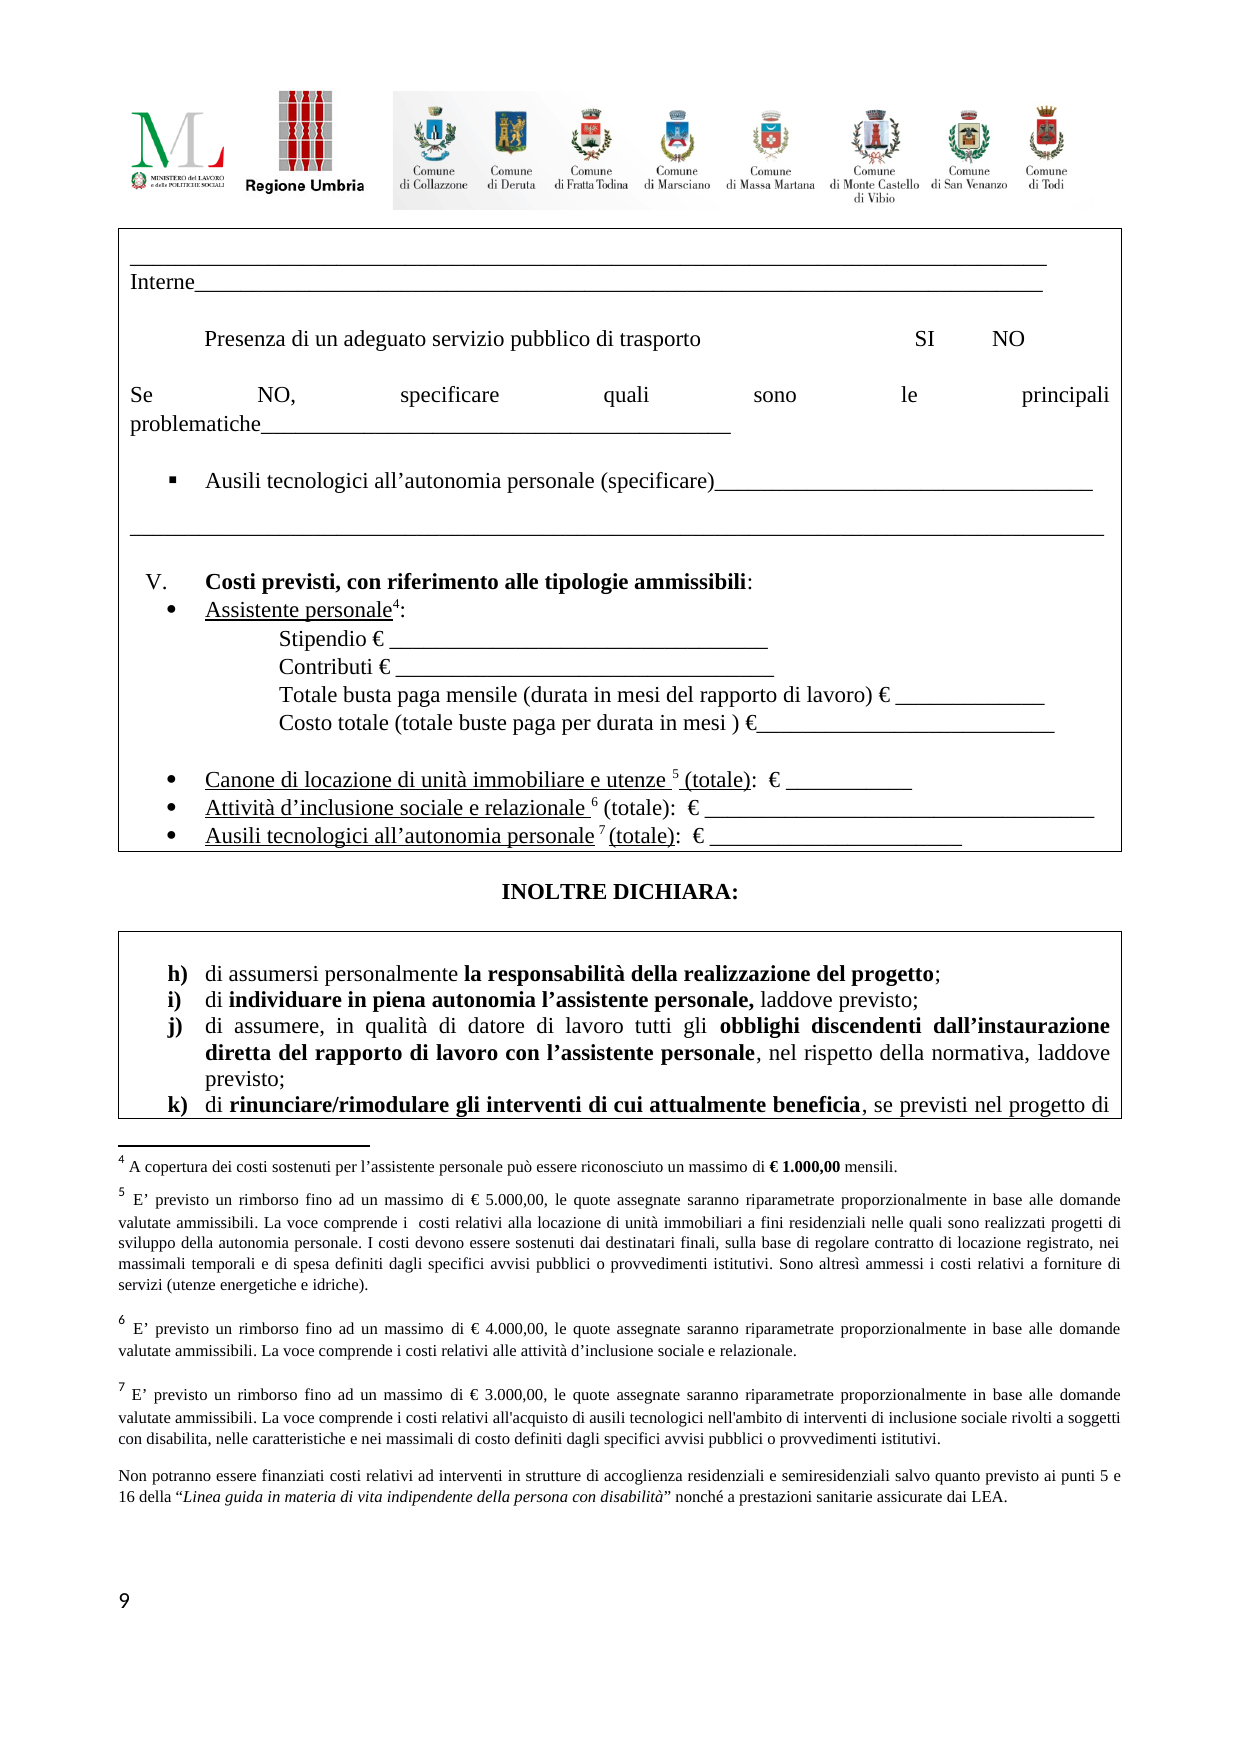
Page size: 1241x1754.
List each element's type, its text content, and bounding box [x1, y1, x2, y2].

text INOLTRE DICHIARA: [118, 878, 1122, 904]
table_header di assumersi personalmente la responsabilità della realizzazione del progetto; di individuare in piena autonomia l’assistente personale, laddove previsto; di assumere, in qualità di datore di lavoro tutti gli obblighi discendenti dall’instaurazione diretta del rapporto di lavoro con l’assistente personale, nel rispetto della normativa, laddove previsto; di rinunciare/rimodulare gli interventi di cui attualmente beneficia, se previsti nel progetto di “vita indipendente”; INFINE SI IMPEGNA A: rendere le comunicazioni previste dall’art. 8 c. 2 e c. 3 dell’Avviso, nei modi e nei termini ivi previsti. [119, 932, 1121, 1118]
picture [118, 73, 373, 210]
picture [392, 91, 1094, 210]
